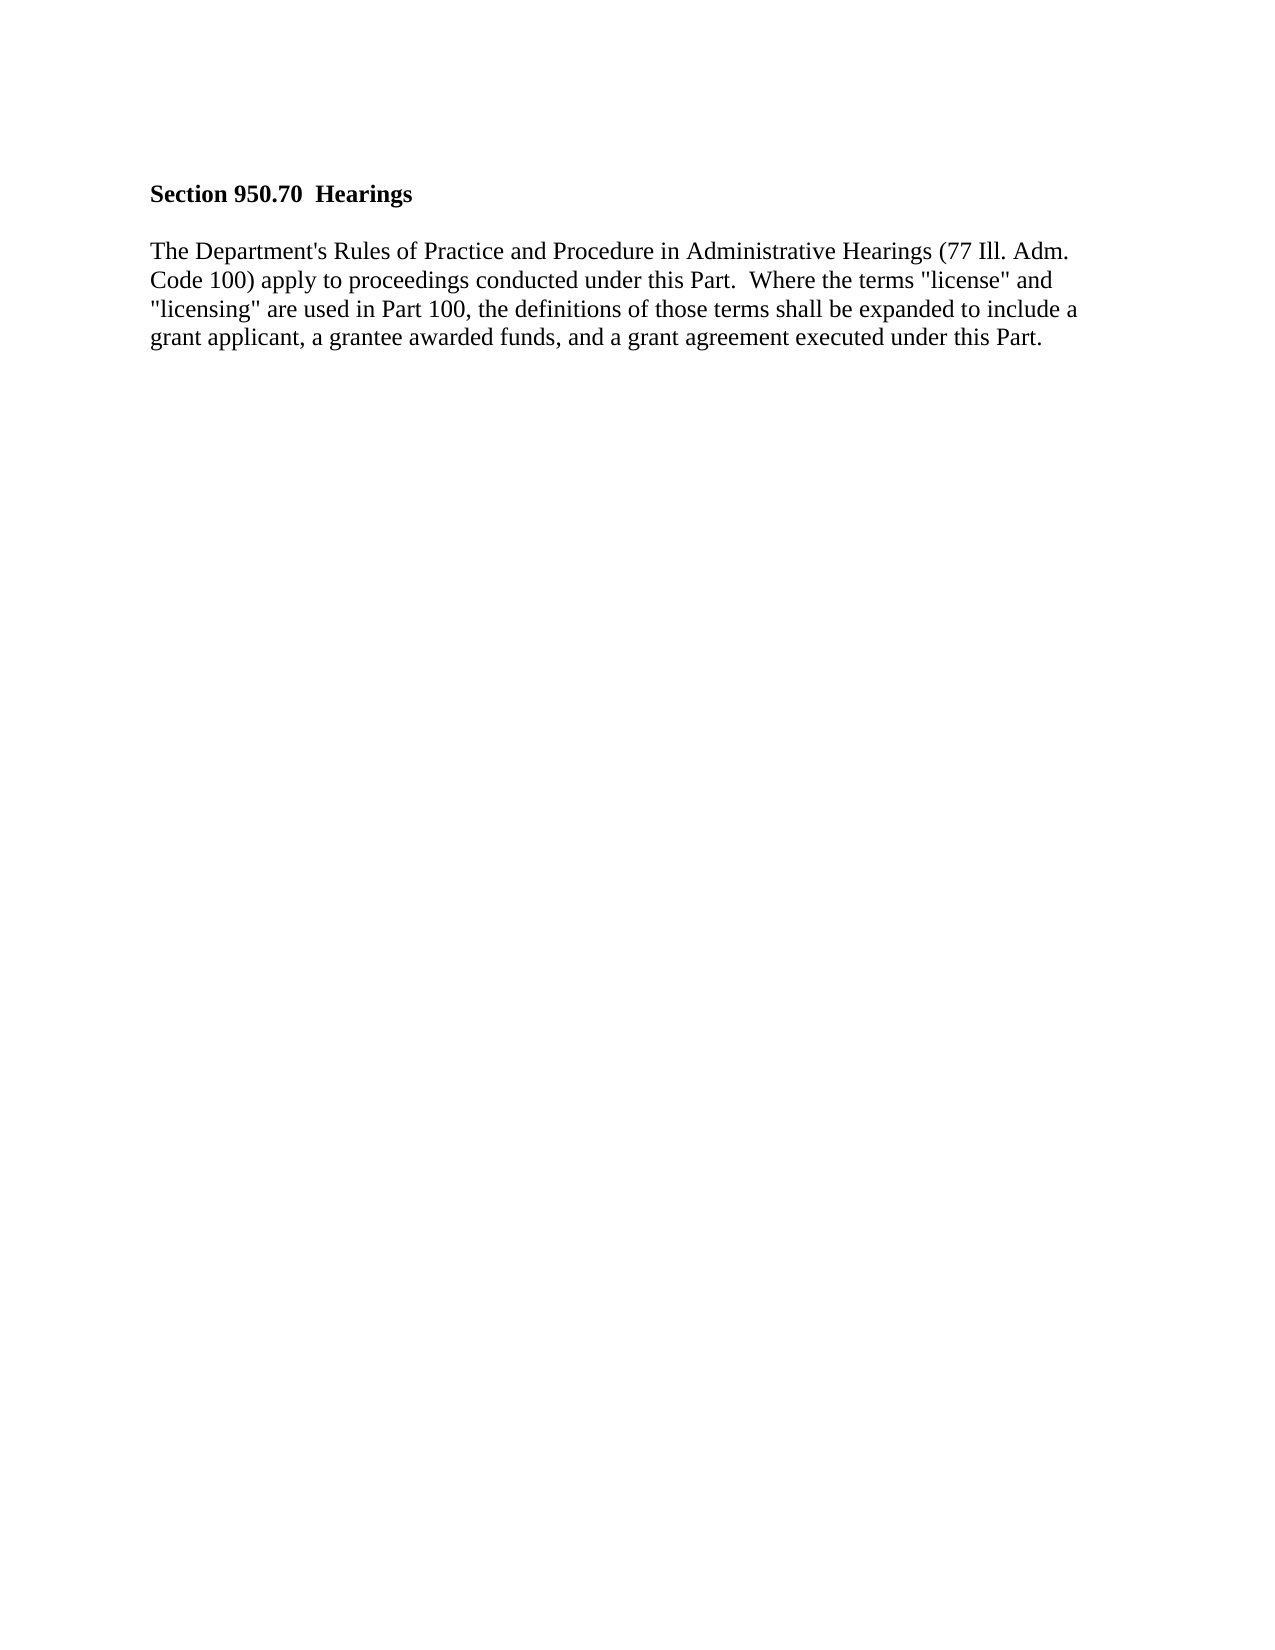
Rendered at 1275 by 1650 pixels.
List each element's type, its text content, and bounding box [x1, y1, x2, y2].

text Section 950.70 Hearings [150, 179, 1125, 207]
text The Department's Rules of Practice and Procedure in Administrative Hearings (77 Ill. Adm. Code 100) apply to proceedings conducted under this Part. Where the terms "license" and "licensing" are used in Part 100, the definitions of those terms shall be expanded to include a grant applicant, a grantee awarded funds, and a grant agreement executed under this Part. [150, 236, 1125, 351]
